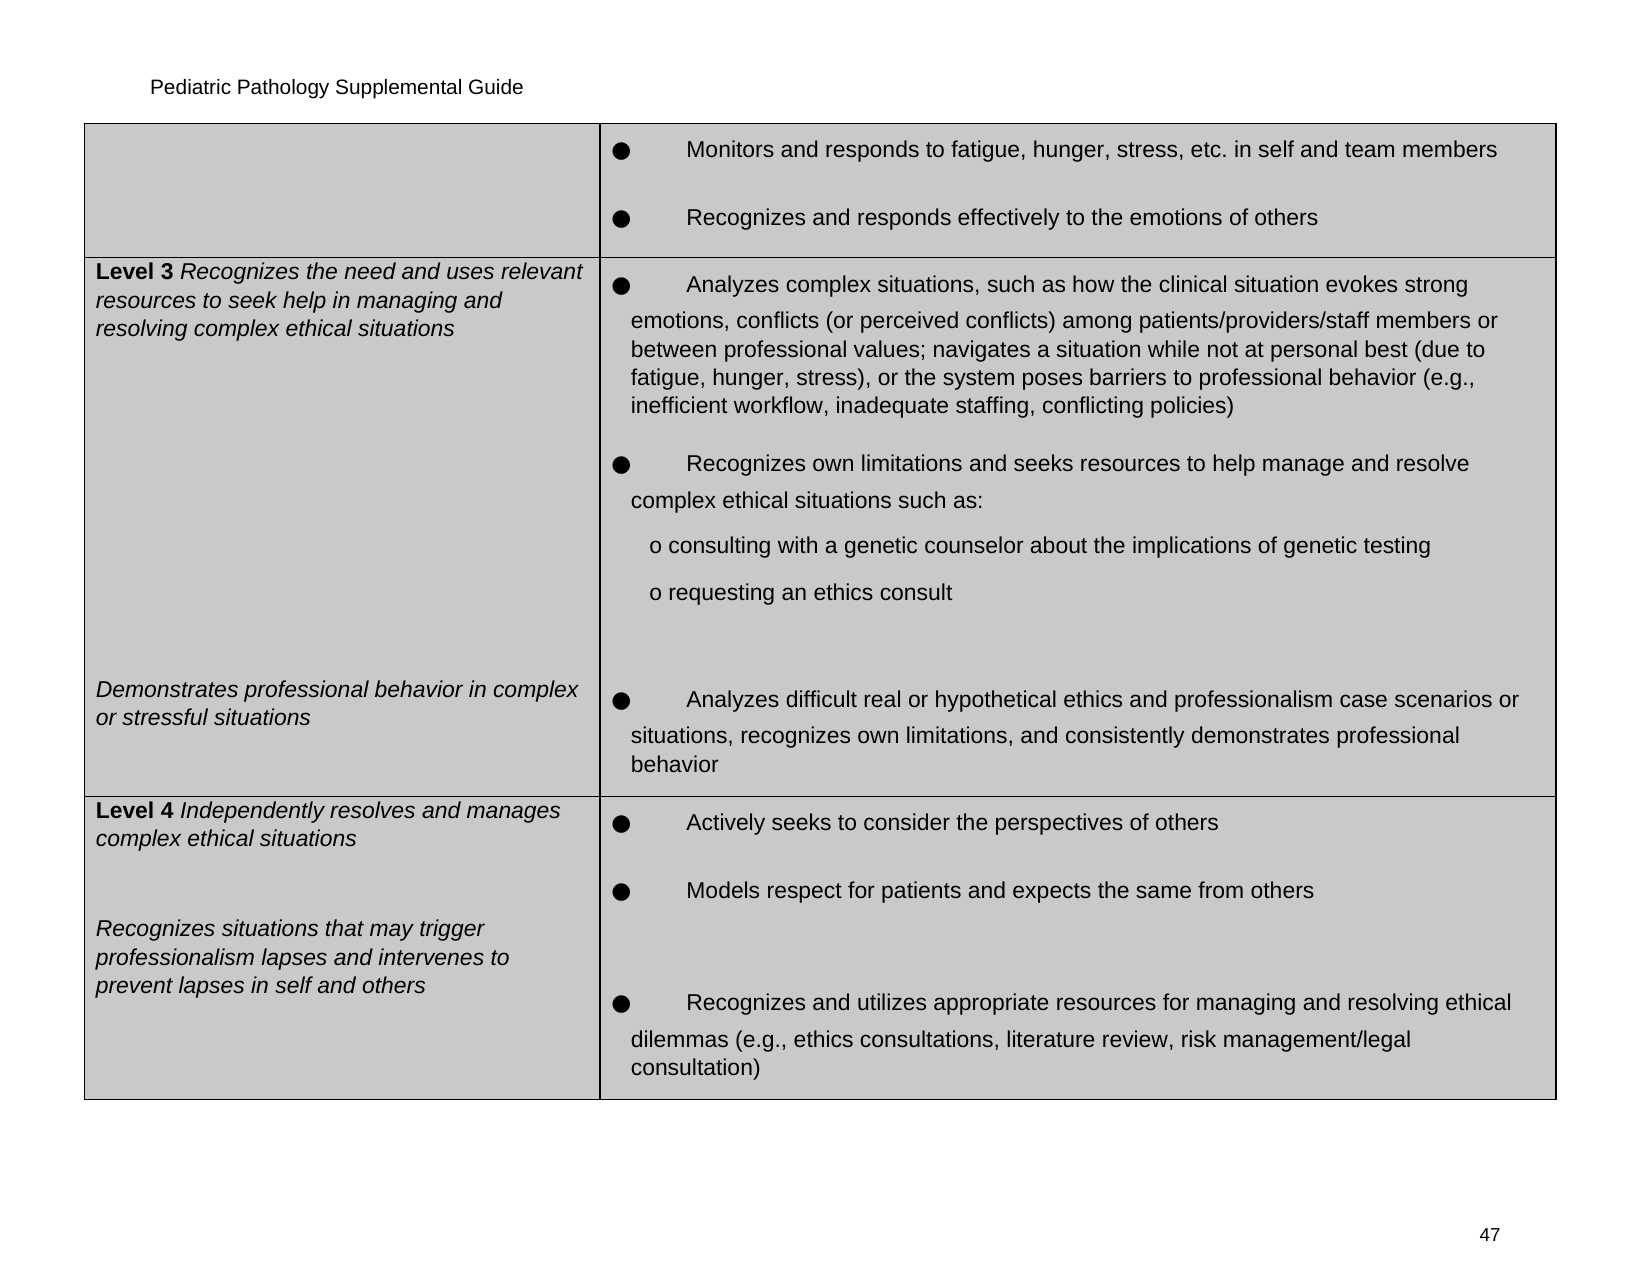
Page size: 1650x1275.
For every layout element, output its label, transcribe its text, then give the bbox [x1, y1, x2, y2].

table_cell Analyzes complex situations, such as how the clinical situation evokes strong emotions, conflicts (or perceived conflicts) among patients/providers/staff members or between professional values; navigates a situation while not at personal best (due to fatigue, hunger, stress), or the system poses barriers to professional behavior (e.g., inefficient workflow, inadequate staffing, conflicting policies) Recognizes own limitations and seeks resources to help manage and resolve complex ethical situations such as: consulting with a genetic counselor about the implications of genetic testing requesting an ethics consult Analyzes difficult real or hypothetical ethics and professionalism case scenarios or situations, recognizes own limitations, and consistently demonstrates professional behavior [601, 258, 1555, 796]
table_cell Actively seeks to consider the perspectives of others Models respect for patients and expects the same from others Recognizes and utilizes appropriate resources for managing and resolving ethical dilemmas (e.g., ethics consultations, literature review, risk management/legal consultation) [601, 797, 1555, 1099]
table_cell Level 4 Independently resolves and manages complex ethical situations Recognizes situations that may trigger professionalism lapses and intervenes to prevent lapses in self and others [85, 797, 599, 1099]
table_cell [601, 124, 1555, 257]
table_cell Level 3 Recognizes the need and uses relevant resources to seek help in managing and resolving complex ethical situations Demonstrates professional behavior in complex or stressful situations [85, 258, 599, 796]
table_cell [85, 124, 599, 257]
